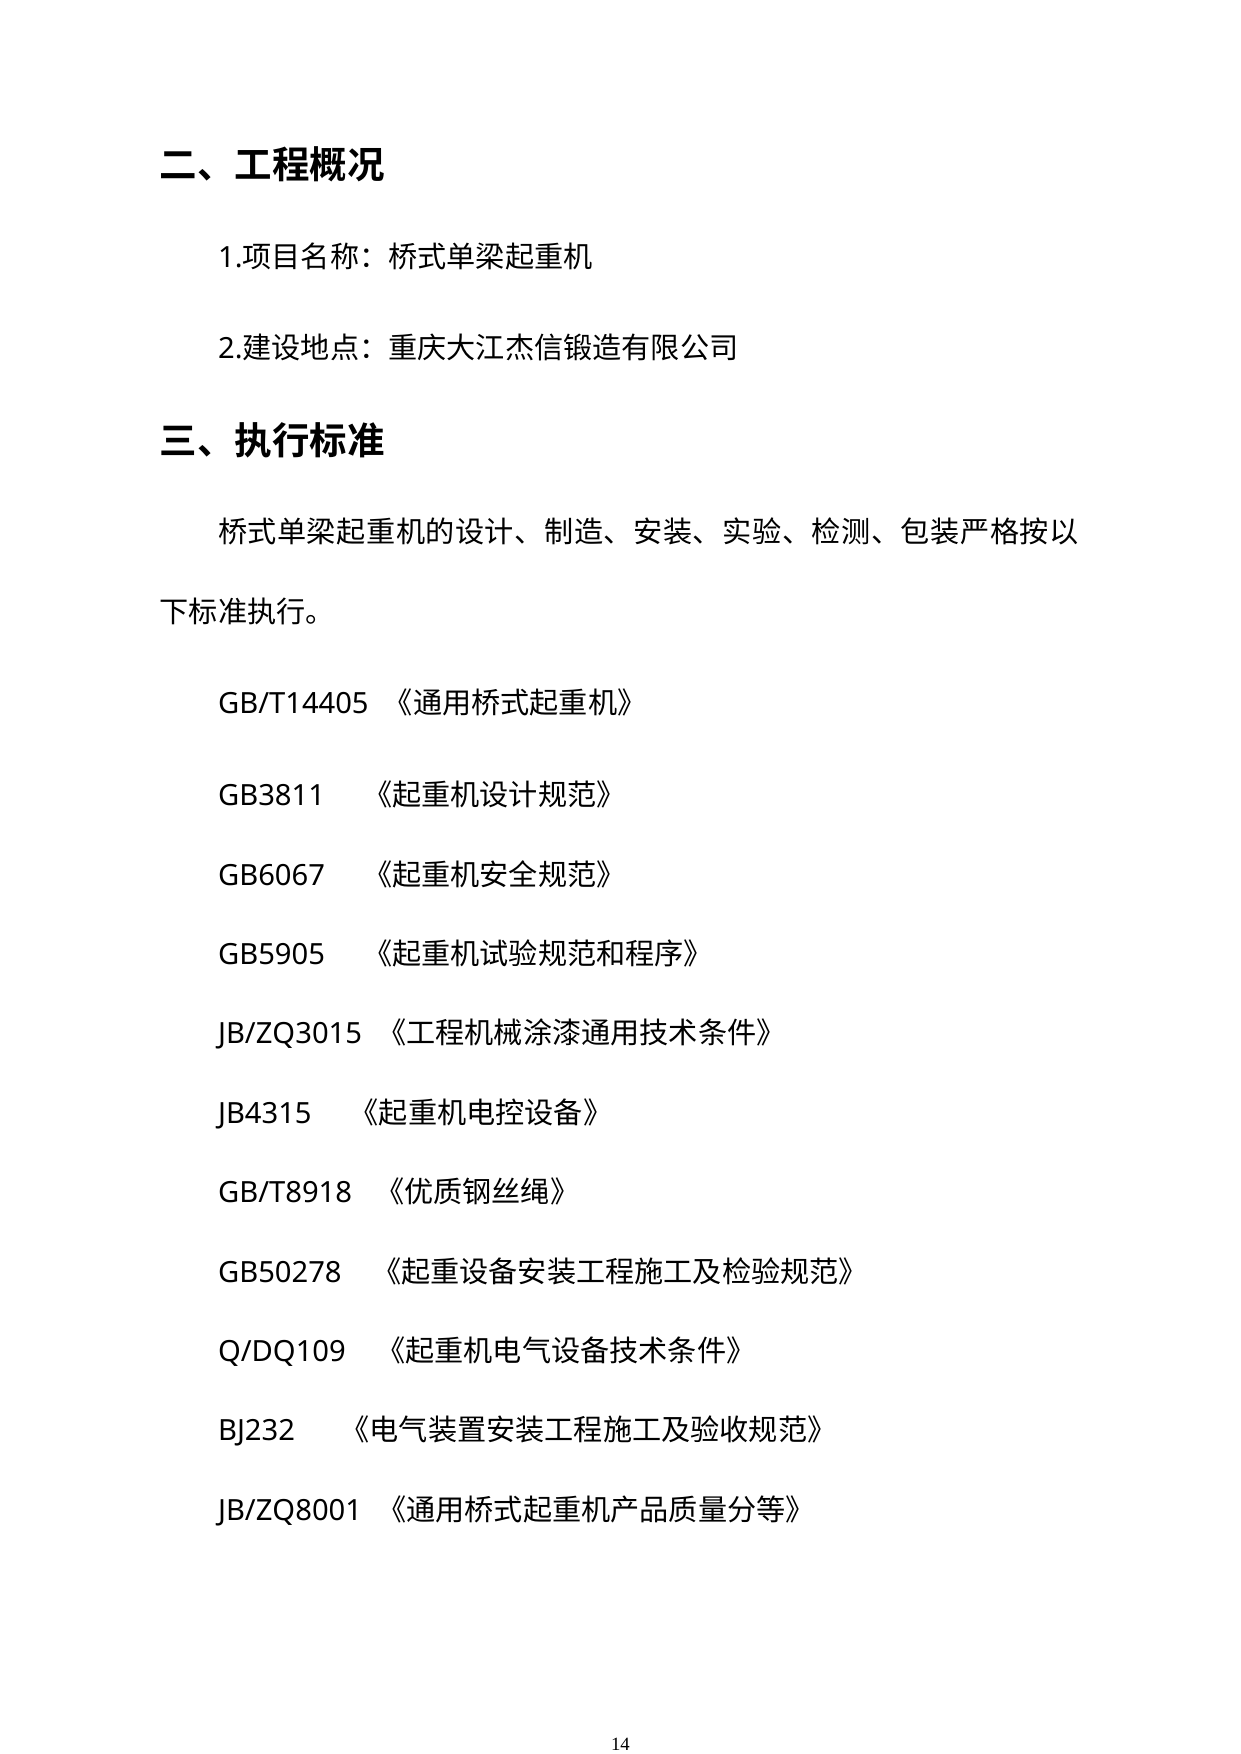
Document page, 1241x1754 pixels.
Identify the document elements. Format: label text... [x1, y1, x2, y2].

text GB3811 《起重机设计规范》 GB6067 《起重机安全规范》 GB5905 《起重机试验规范和程序》 JB/ZQ3015 《工程机械涂漆通用技术条件》 JB4315 《起重机电控设备》 GB/T8918 《优质钢丝绳》 GB50278 《起重设备安装工程施工及检验规范》 Q/DQ109 《起重机电气设备技术条件》 BJ232 《电气装置安装工程施工及验收规范》 JB/ZQ8001 《通用桥式起重机产品质量分等》 [218, 753, 1081, 1547]
text 1.项目名称：桥式单梁起重机 [159, 215, 1081, 294]
text 二、工程概况 [159, 123, 1081, 202]
text 2.建设地点：重庆大江杰信锻造有限公司 [159, 307, 1081, 386]
text 桥式单梁起重机的设计、制造、安装、实验、检测、包装严格按以下标准执行。 [159, 490, 1081, 649]
text 三、执行标准 [159, 398, 1081, 478]
text GB/T14405 《通用桥式起重机》 [159, 662, 1081, 741]
